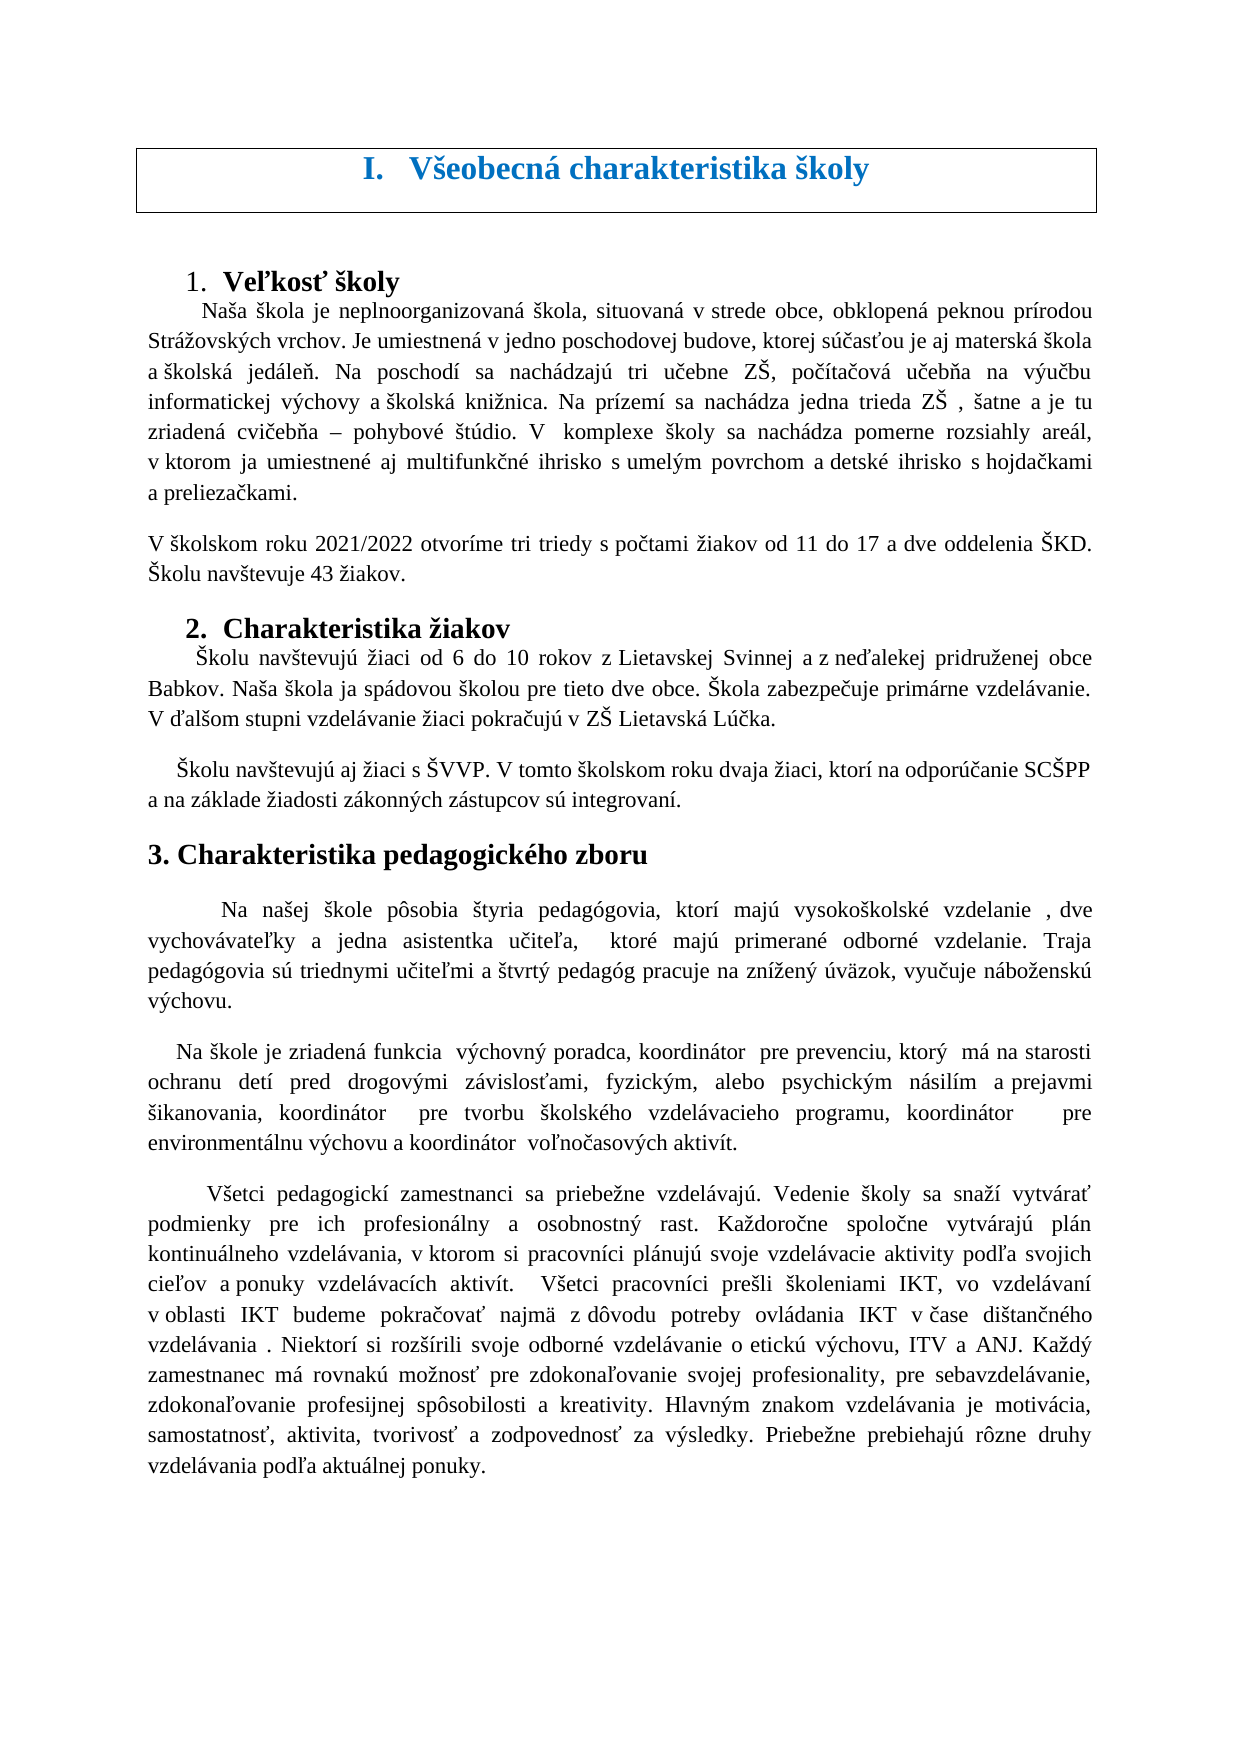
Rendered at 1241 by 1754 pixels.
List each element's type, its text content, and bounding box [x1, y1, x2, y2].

text V školskom roku 2021/2022 otvoríme tri triedy s počtami žiakov od 11 do 17 a dve oddelenia ŠKD. Školu navštevuje 43 žiakov. [148, 529, 1093, 586]
text Naša škola je neplnoorganizovaná škola, situovaná v strede obce, obklopená peknou prírodou Strážovských vrchov. Je umiestnená v jedno poschodovej budove, ktorej súčasťou je aj materská škola a školská jedáleň. Na poschodí sa nachádzajú tri učebne ZŠ, počítačová učebňa na výučbu informatickej výchovy a školská knižnica. Na prízemí sa nachádza jedna trieda ZŠ , šatne a je tu zriadená cvičebňa – pohybové štúdio. V komplexe školy sa nachádza pomerne rozsiahly areál, v ktorom ja umiestnené aj multifunkčné ihrisko s umelým povrchom a detské ihrisko s hojdačkami a preliezačkami. [148, 297, 1093, 505]
text Na našej škole pôsobia štyria pedagógovia, ktorí majú vysokoškolské vzdelanie , dve vychovávateľky a jedna asistentka učiteľa, ktoré majú primerané odborné vzdelanie. Traja pedagógovia sú triednymi učiteľmi a štvrtý pedagóg pracuje na znížený úväzok, vyučuje náboženskú výchovu. [148, 896, 1093, 1013]
text Na škole je zriadená funkcia výchovný poradca, koordinátor pre prevenciu, ktorý má na starosti ochranu detí pred drogovými závislosťami, fyzickým, alebo psychickým násilím a prejavmi šikanovania, koordinátor pre tvorbu školského vzdelávacieho programu, koordinátor pre environmentálnu výchovu a koordinátor voľnočasových aktivít. [148, 1038, 1093, 1155]
list Charakteristika žiakov [185, 611, 1093, 644]
text Školu navštevujú aj žiaci s ŠVVP. V tomto školskom roku dvaja žiaci, ktorí na odporúčanie SCŠPP a na základe žiadosti zákonných zástupcov sú integrovaní. [148, 756, 1093, 812]
text Všetci pedagogickí zamestnanci sa priebežne vzdelávajú. Vedenie školy sa snaží vytvárať podmienky pre ich profesionálny a osobnostný rast. Každoročne spoločne vytvárajú plán kontinuálneho vzdelávania, v ktorom si pracovníci plánujú svoje vzdelávacie aktivity podľa svojich cieľov a ponuky vzdelávacích aktivít. Všetci pracovníci prešli školeniami IKT, vo vzdelávaní v oblasti IKT budeme pokračovať najmä z dôvodu potreby ovládania IKT v čase dištančného vzdelávania . Niektorí si rozšírili svoje odborné vzdelávanie o etickú výchovu, ITV a ANJ. Každý zamestnanec má rovnakú možnosť pre zdokonaľovanie svojej profesionality, pre sebavzdelávanie, zdokonaľovanie profesijnej spôsobilosti a kreativity. Hlavným znakom vzdelávania je motivácia, samostatnosť, aktivita, tvorivosť a zodpovednosť za výsledky. Priebežne prebiehajú rôzne druhy vzdelávania podľa aktuálnej ponuky. [148, 1180, 1093, 1478]
text 3. Charakteristika pedagogického zboru [148, 837, 1093, 871]
table_header I. Všeobecná charakteristika školy [137, 149, 1096, 212]
text Školu navštevujú žiaci od 6 do 10 rokov z Lietavskej Svinnej a z neďalekej pridruženej obce Babkov. Naša škola ja spádovou školou pre tieto dve obce. Škola zabezpečuje primárne vzdelávanie. V ďalšom stupni vzdelávanie žiaci pokračujú v ZŠ Lietavská Lúčka. [148, 644, 1093, 731]
list Veľkosť školy [185, 264, 1093, 297]
